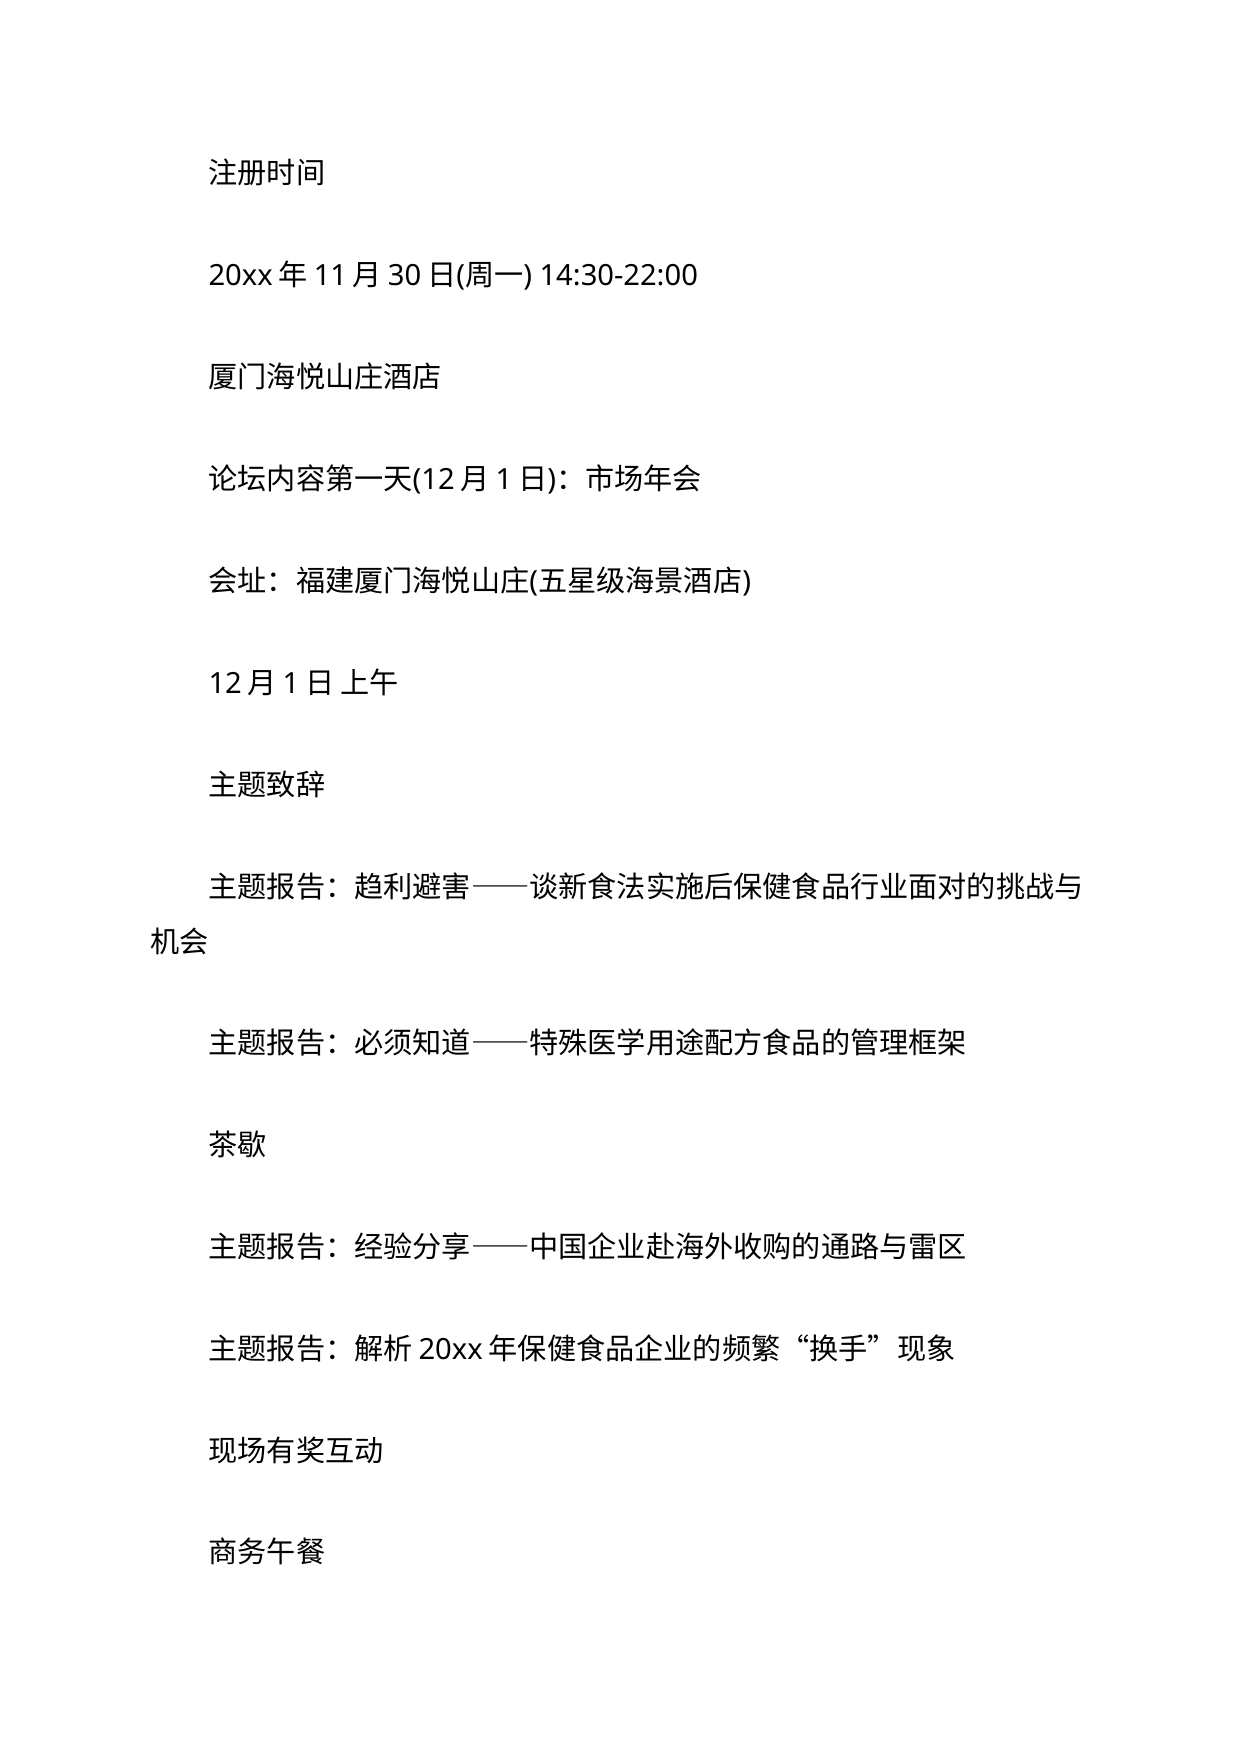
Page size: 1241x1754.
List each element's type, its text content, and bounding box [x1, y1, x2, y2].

text 主题致辞 [150, 761, 1090, 804]
text 主题报告：经验分享——中国企业赴海外收购的通路与雷区 [150, 1223, 1090, 1266]
text 论坛内容第一天(12月1日)：市场年会 [150, 456, 1090, 498]
text 商务午餐 [150, 1529, 1090, 1571]
text 12月1日 上午 [150, 659, 1090, 702]
text 厦门海悦山庄酒店 [150, 354, 1090, 396]
text 20xx年11月30日(周一) 14:30-22:00 [150, 252, 1090, 294]
text 茶歇 [150, 1122, 1090, 1164]
text 主题报告：趋利避害——谈新食法实施后保健食品行业面对的挑战与机会 [150, 863, 1090, 960]
text 主题报告：解析20xx年保健食品企业的频繁“换手”现象 [150, 1325, 1090, 1368]
text 主题报告：必须知道——特殊医学用途配方食品的管理框架 [150, 1020, 1090, 1062]
text 会址：福建厦门海悦山庄(五星级海景酒店) [150, 557, 1090, 600]
text 现场有奖互动 [150, 1427, 1090, 1469]
text 注册时间 [150, 150, 1090, 192]
